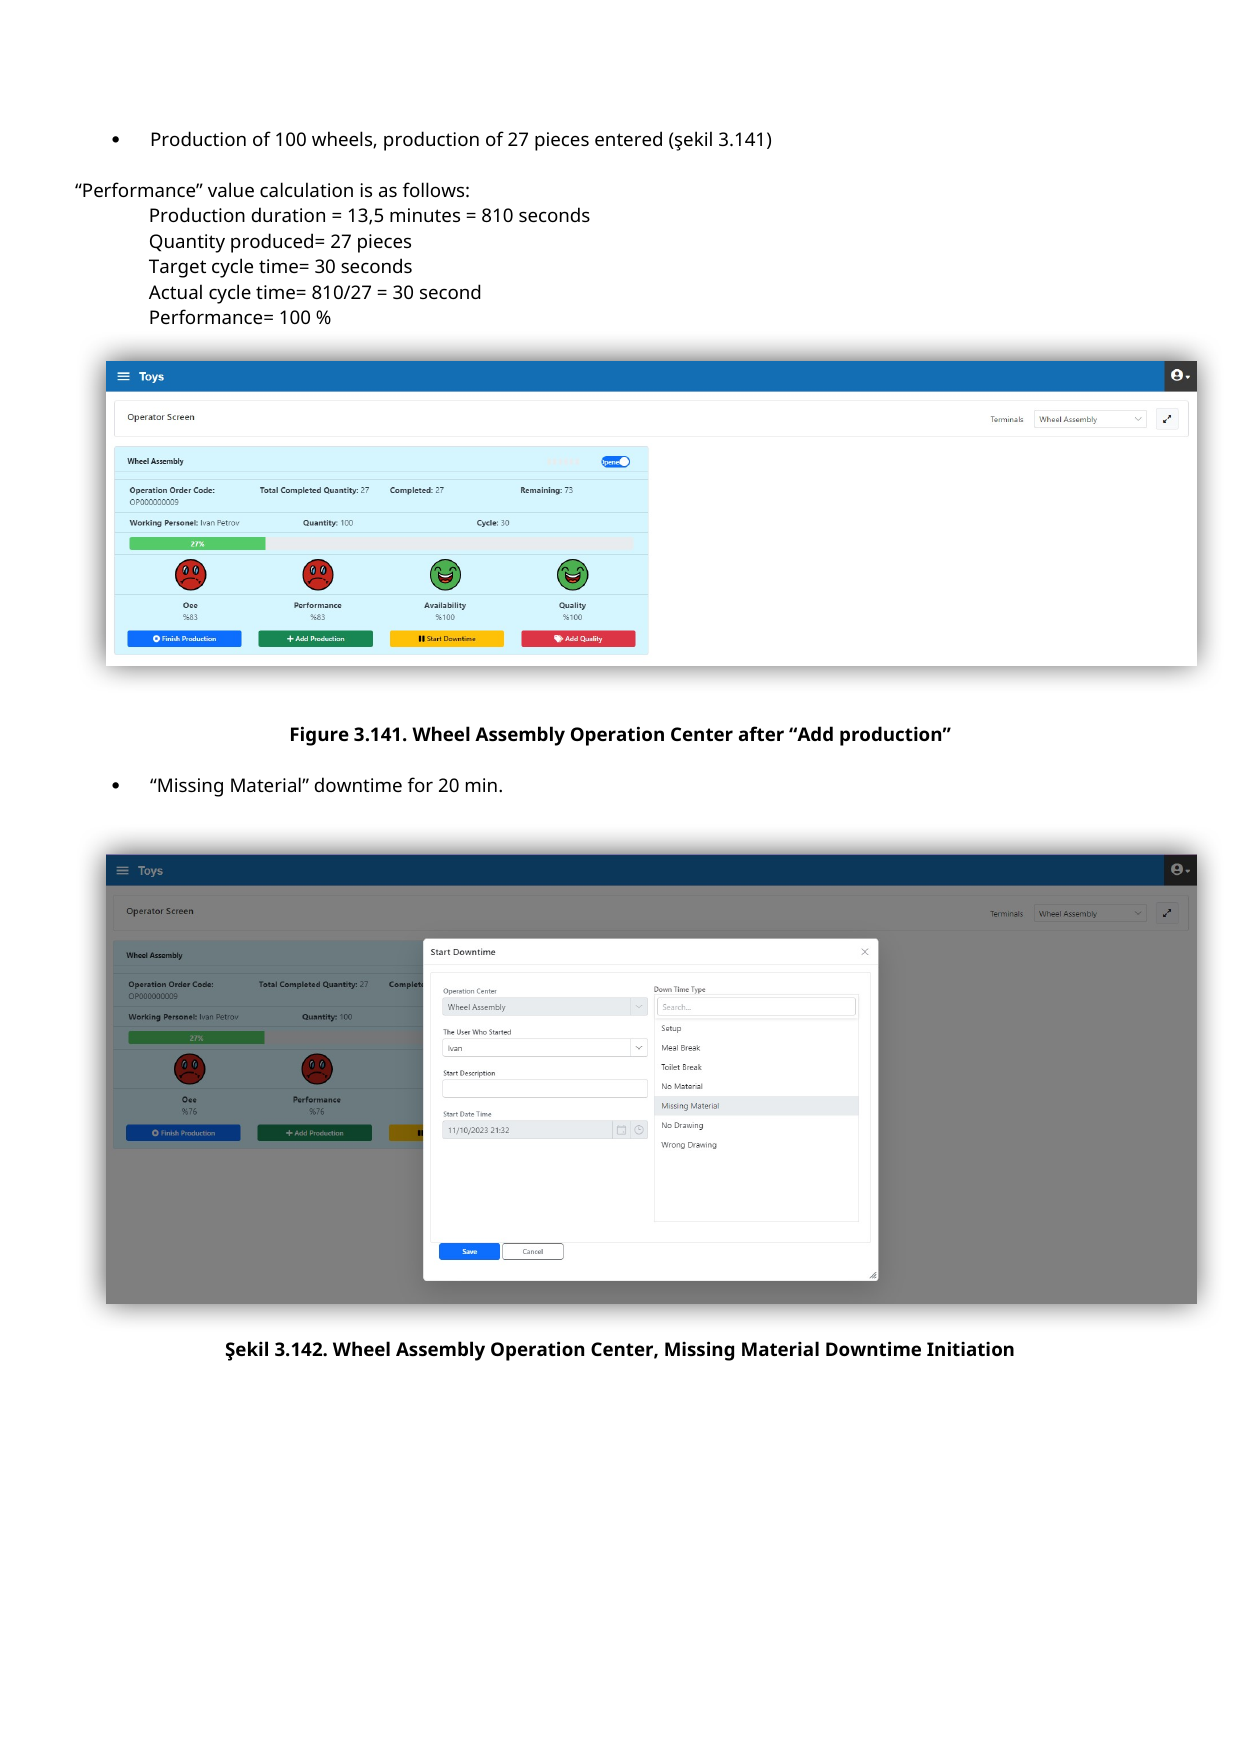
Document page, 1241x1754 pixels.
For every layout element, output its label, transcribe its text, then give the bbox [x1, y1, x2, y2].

text Performance= 100 % [149, 305, 1165, 330]
text Figure 3.141. Wheel Assembly Operation Center after “Add production” [75, 721, 1165, 747]
text Actual cycle time= 810/27 = 30 second [149, 279, 1165, 305]
text Quantity produced= 27 pieces [149, 228, 1165, 254]
text Target cycle time= 30 seconds [149, 254, 1165, 279]
text Şekil 3.142. Wheel Assembly Operation Center, Missing Material Downtime Initiation [75, 1336, 1165, 1362]
picture [106, 854, 1197, 1304]
text Production duration = 13,5 minutes = 810 seconds [149, 203, 1165, 228]
text “Performance” value calculation is as follows: [75, 177, 1165, 203]
list “Missing Material” downtime for 20 min. [112, 772, 1165, 798]
list Production of 100 wheels, production of 27 pieces entered (şekil 3.141) [112, 126, 1165, 152]
picture [106, 361, 1197, 666]
